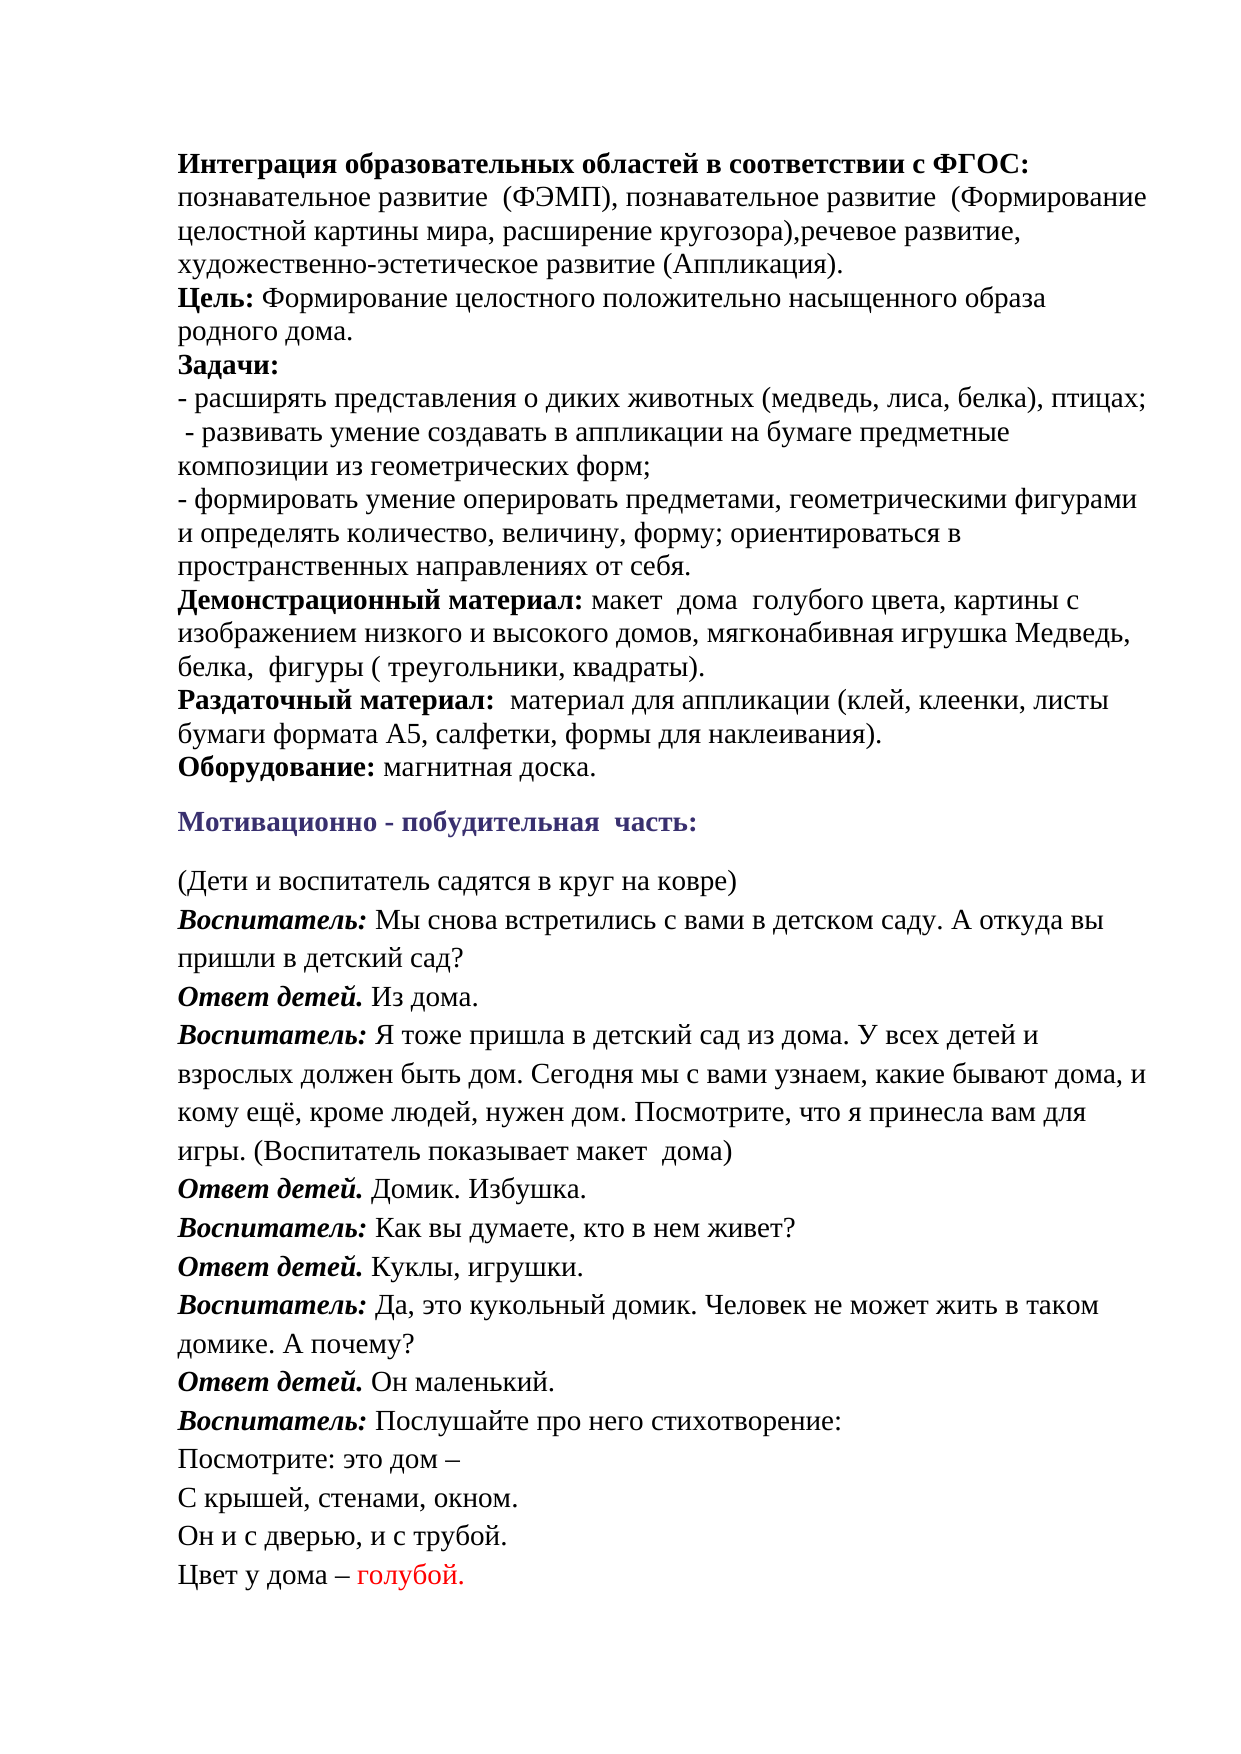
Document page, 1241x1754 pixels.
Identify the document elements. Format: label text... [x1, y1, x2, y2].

text Интеграция образовательных областей в соответствии с ФГОС: познавательное развитие (ФЭМП), познавательное развитие (Формирование целостной картины мира, расширение кругозора),речевое развитие, художественно-эстетическое развитие (Аппликация). Цель: Формирование целостного положительно насыщенного образа родного дома. Задачи: - расширять представления о диких животных (медведь, лиса, белка), птицах; - развивать умение создавать в аппликации на бумаге предметные композиции из геометрических форм; - формировать умение оперировать предметами, геометрическими фигурами и определять количество, величину, форму; ориентироваться в пространственных направлениях от себя. Демонстрационный материал: макет дома голубого цвета, картины с изображением низкого и высокого домов, мягконабивная игрушка Медведь, белка, фигуры ( треугольники, квадраты). Раздаточный материал: материал для аппликации (клей, клеенки, листы бумаги формата А5, салфетки, формы для наклеивания). Оборудование: магнитная доска. [177, 118, 1152, 783]
text Мотивационно - побудительная часть: [177, 804, 1152, 837]
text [177, 863, 1152, 1591]
